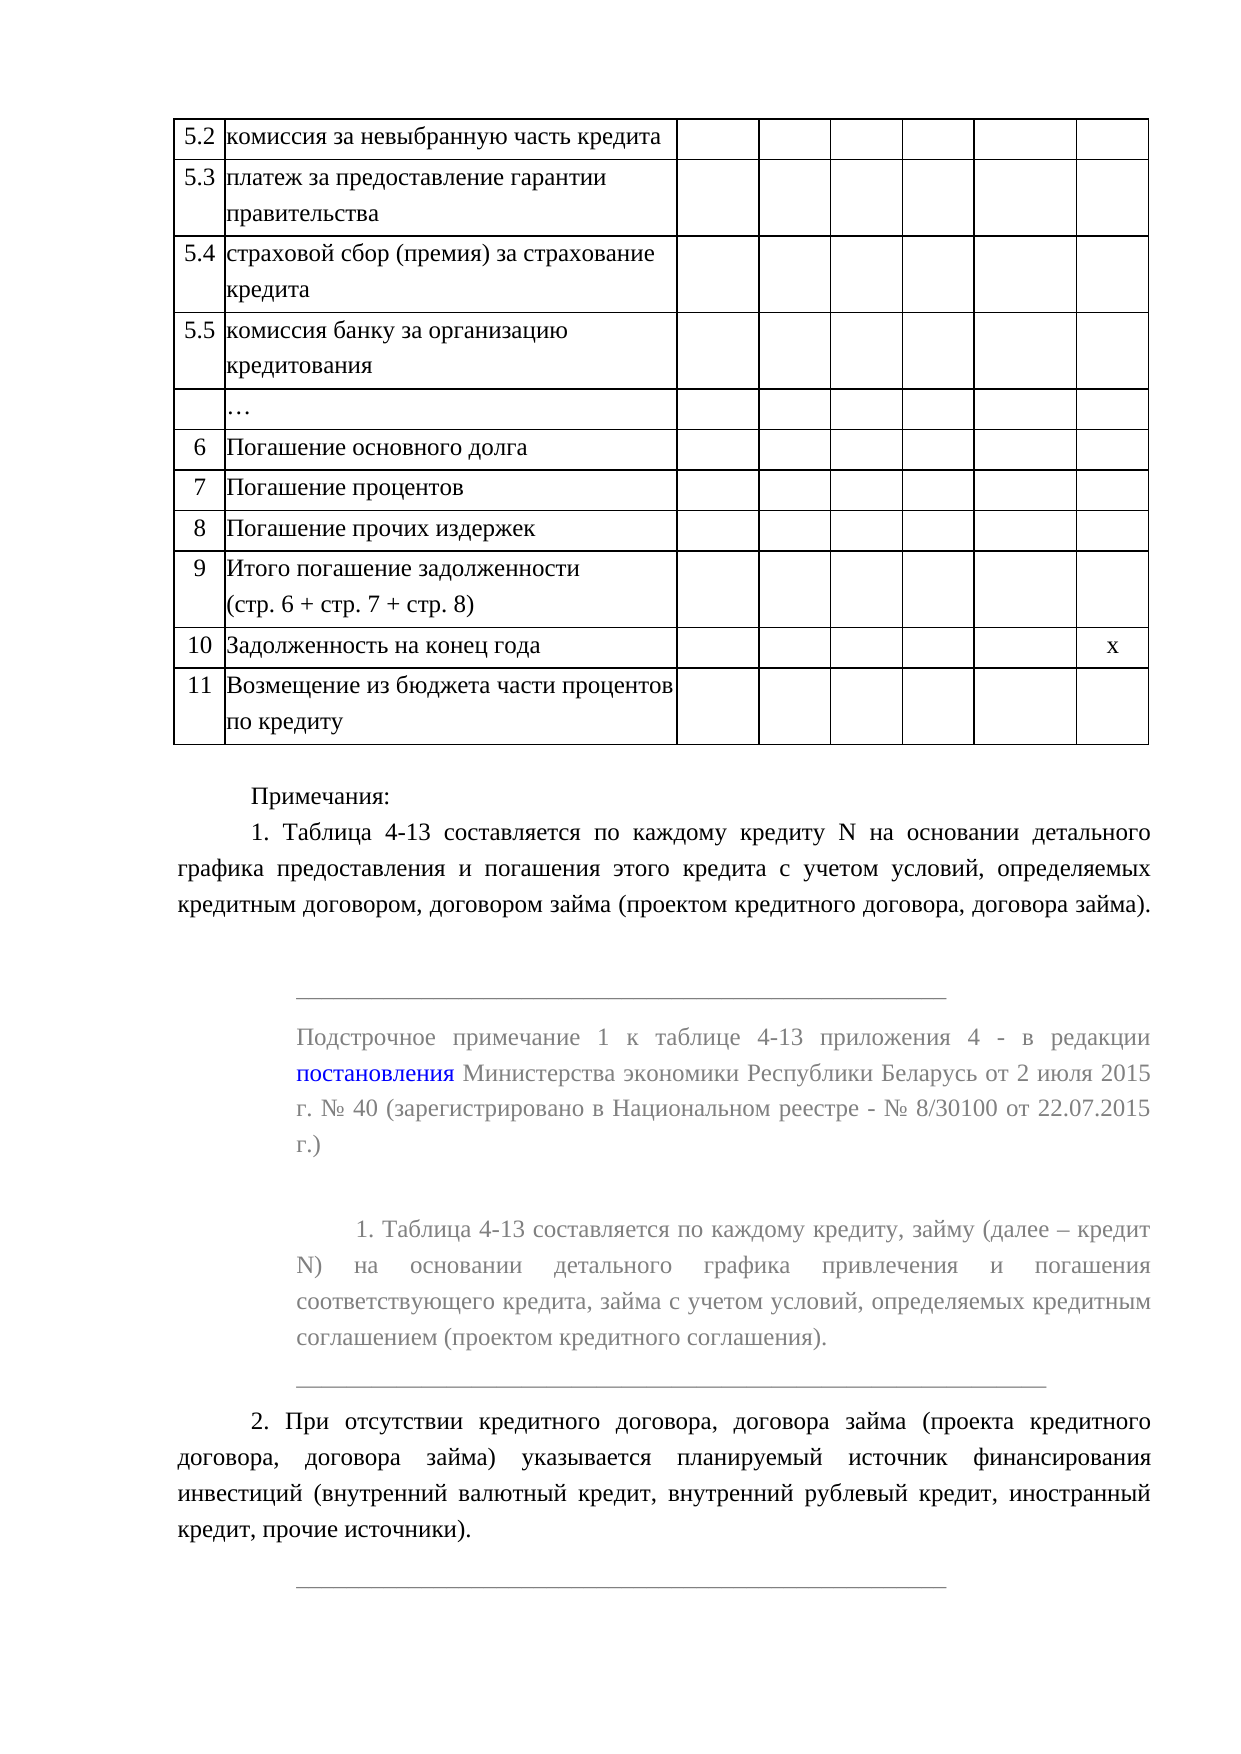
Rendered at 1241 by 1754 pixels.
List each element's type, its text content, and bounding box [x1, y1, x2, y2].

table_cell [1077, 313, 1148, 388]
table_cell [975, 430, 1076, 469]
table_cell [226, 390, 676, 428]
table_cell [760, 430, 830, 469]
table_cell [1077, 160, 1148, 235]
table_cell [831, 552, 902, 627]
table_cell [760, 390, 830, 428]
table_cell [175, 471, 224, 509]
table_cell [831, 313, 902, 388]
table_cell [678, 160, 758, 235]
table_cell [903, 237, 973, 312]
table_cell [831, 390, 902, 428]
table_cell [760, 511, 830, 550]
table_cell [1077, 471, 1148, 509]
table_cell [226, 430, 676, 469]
text 1. Таблица 4-13 составляется по каждому кредиту N на основании детального графика предоставления и погашения этого кредита с учетом условий, определяемых кредитным договором, договором займа (проектом кредитного договора, договора займа). [177, 817, 1152, 953]
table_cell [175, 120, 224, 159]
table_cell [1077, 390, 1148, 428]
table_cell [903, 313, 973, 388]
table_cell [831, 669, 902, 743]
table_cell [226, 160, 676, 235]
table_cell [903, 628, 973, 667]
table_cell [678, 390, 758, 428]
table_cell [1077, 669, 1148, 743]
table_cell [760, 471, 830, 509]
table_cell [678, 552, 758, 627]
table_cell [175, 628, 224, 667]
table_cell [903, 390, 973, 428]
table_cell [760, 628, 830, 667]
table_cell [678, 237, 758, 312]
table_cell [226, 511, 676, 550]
text Подстрочное примечание 1 к таблице 4-13 приложения 4 - в редакции постановления Министерства экономики Республики Беларусь от 2 июля 2015 г. № 40 (зарегистрировано в Национальном реестре - № 8/30100 от 22.07.2015 г.) [296, 1022, 1152, 1158]
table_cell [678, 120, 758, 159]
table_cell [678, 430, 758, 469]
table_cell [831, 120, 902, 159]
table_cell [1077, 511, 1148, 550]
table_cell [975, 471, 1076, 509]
text ____________________________________________________ [296, 1562, 1152, 1591]
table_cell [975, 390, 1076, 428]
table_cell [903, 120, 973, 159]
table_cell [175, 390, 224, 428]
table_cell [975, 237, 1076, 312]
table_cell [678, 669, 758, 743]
text ____________________________________________________ [296, 973, 1152, 1002]
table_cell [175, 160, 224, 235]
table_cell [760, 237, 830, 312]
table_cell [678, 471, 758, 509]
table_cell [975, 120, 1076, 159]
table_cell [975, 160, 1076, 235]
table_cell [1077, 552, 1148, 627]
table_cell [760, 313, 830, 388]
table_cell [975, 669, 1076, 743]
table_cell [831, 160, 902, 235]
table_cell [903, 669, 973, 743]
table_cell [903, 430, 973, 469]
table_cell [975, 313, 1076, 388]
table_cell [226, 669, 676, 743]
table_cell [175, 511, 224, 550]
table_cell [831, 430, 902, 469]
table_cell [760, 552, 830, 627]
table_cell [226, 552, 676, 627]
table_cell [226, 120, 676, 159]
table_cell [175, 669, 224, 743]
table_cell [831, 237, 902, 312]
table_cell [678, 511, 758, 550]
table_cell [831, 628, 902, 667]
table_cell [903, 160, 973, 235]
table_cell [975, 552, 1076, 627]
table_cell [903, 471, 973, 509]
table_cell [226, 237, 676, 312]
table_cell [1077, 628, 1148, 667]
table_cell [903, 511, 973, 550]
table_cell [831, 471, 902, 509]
text 1. Таблица 4-13 составляется по каждому кредиту, займу (далее – кредит N) на основании детального графика привлечения и погашения соответствующего кредита, займа с учетом условий, определяемых кредитным соглашением (проектом кредитного соглашения). [296, 1214, 1152, 1350]
text 2. При отсутствии кредитного договора, договора займа (проекта кредитного договора, договора займа) указывается планируемый источник финансирования инвестиций (внутренний валютный кредит, внутренний рублевый кредит, иностранный кредит, прочие источники). [177, 1406, 1152, 1543]
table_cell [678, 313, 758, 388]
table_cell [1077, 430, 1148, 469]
text —————————————————————————————— [296, 1370, 1152, 1399]
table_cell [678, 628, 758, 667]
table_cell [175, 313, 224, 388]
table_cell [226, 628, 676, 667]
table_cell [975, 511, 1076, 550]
text Примечания: [177, 781, 1152, 810]
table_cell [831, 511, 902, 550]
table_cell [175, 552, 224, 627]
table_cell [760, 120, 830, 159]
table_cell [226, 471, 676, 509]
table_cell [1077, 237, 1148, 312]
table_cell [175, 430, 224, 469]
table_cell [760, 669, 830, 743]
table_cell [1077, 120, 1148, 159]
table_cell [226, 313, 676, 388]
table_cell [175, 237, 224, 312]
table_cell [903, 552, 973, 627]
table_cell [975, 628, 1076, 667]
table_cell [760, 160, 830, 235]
